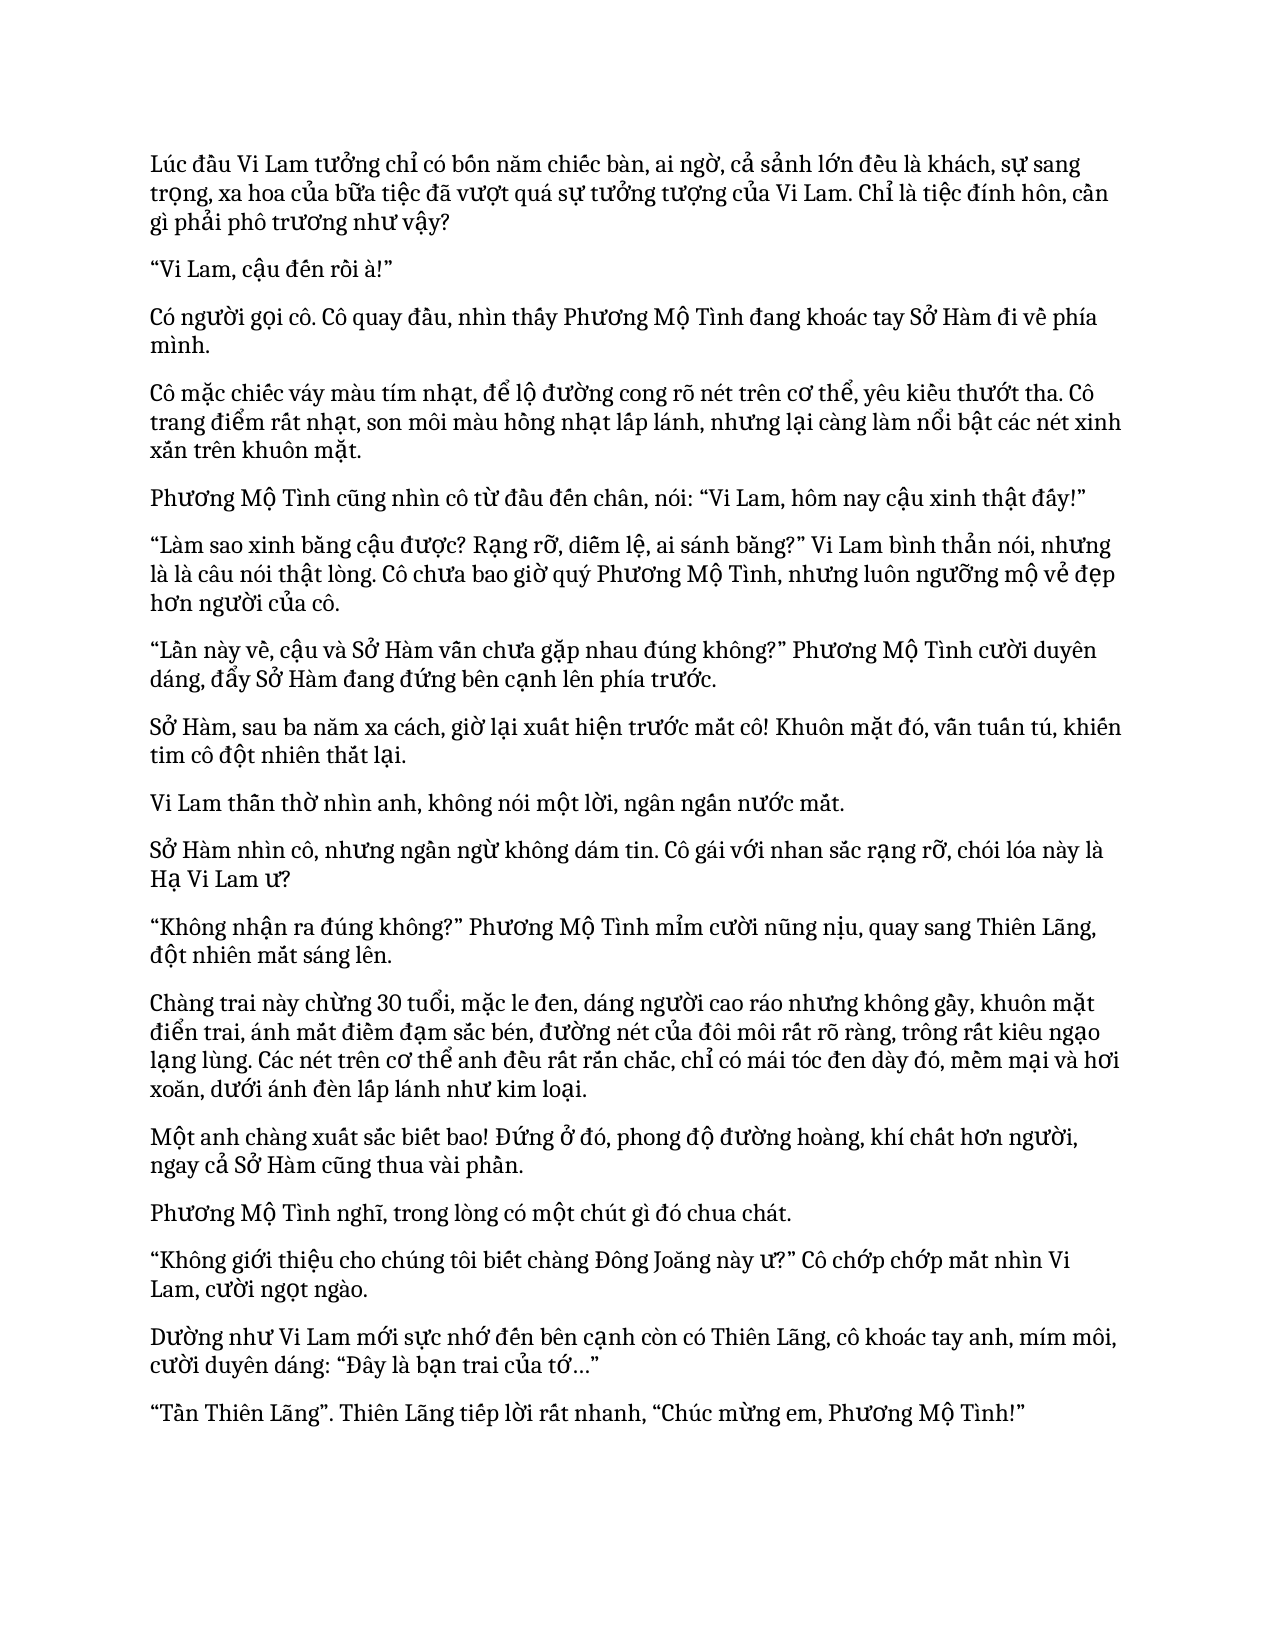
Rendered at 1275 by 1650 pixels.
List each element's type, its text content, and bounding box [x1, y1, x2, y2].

text Sở Hàm, sau ba năm xa cách, giờ lại xuất hiện trước mắt cô! Khuôn mặt đó, vẫn tuấn tú, khiến tim cô đột nhiên thắt lại. [150, 712, 1125, 770]
text “Tần Thiên Lãng”. Thiên Lãng tiếp lời rất nhanh, “Chúc mừng em, Phương Mộ Tình!” [150, 1399, 1125, 1427]
text Vi Lam thẫn thờ nhìn anh, không nói một lời, ngân ngấn nước mắt. [150, 789, 1125, 817]
text Cô mặc chiếc váy màu tím nhạt, để lộ đường cong rõ nét trên cơ thể, yêu kiều thướt tha. Cô trang điểm rất nhạt, son môi màu hồng nhạt lấp lánh, nhưng lại càng làm nổi bật các nét xinh xắn trên khuôn mặt. [150, 379, 1125, 465]
text Sở Hàm nhìn cô, nhưng ngần ngừ không dám tin. Cô gái với nhan sắc rạng rỡ, chói lóa này là Hạ Vi Lam ư? [150, 836, 1125, 894]
text “Không giới thiệu cho chúng tôi biết chàng Đông Joăng này ư?” Cô chớp chớp mắt nhìn Vi Lam, cười ngọt ngào. [150, 1246, 1125, 1304]
text Phương Mộ Tình cũng nhìn cô từ đầu đến chân, nói: “Vi Lam, hôm nay cậu xinh thật đấy!” [150, 484, 1125, 512]
text “Vi Lam, cậu đến rồi à!” [150, 255, 1125, 284]
text “Làm sao xinh bằng cậu được? Rạng rỡ, diễm lệ, ai sánh bằng?” Vi Lam bình thản nói, nhưng là là câu nói thật lòng. Cô chưa bao giờ quý Phương Mộ Tình, nhưng luôn ngưỡng mộ vẻ đẹp hơn người của cô. [150, 531, 1125, 617]
text Phương Mộ Tình nghĩ, trong lòng có một chút gì đó chua chát. [150, 1199, 1125, 1227]
text “Lần này về, cậu và Sở Hàm vẫn chưa gặp nhau đúng không?” Phương Mộ Tình cười duyên dáng, đẩy Sở Hàm đang đứng bên cạnh lên phía trước. [150, 636, 1125, 694]
text Có người gọi cô. Cô quay đầu, nhìn thấy Phương Mộ Tình đang khoác tay Sở Hàm đi về phía mình. [150, 302, 1125, 360]
text Chàng trai này chừng 30 tuổi, mặc le đen, dáng người cao ráo nhưng không gầy, khuôn mặt điển trai, ánh mắt điềm đạm sắc bén, đường nét của đôi môi rất rõ ràng, trông rất kiêu ngạo lạng lùng. Các nét trên cơ thể anh đều rất rắn chắc, chỉ có mái tóc đen dày đó, mềm mại và hơi xoăn, dưới ánh đèn lấp lánh như kim loại. [150, 989, 1125, 1104]
text Một anh chàng xuất sắc biết bao! Đứng ở đó, phong độ đường hoàng, khí chất hơn người, ngay cả Sở Hàm cũng thua vài phần. [150, 1122, 1125, 1180]
text “Không nhận ra đúng không?” Phương Mộ Tình mỉm cười nũng nịu, quay sang Thiên Lãng, đột nhiên mắt sáng lên. [150, 912, 1125, 970]
text Dường như Vi Lam mới sực nhớ đến bên cạnh còn có Thiên Lãng, cô khoác tay anh, mím môi, cười duyên dáng: “Đây là bạn trai của tớ…” [150, 1322, 1125, 1380]
text Lúc đầu Vi Lam tưởng chỉ có bốn năm chiếc bàn, ai ngờ, cả sảnh lớn đều là khách, sự sang trọng, xa hoa của bữa tiệc đã vượt quá sự tưởng tượng của Vi Lam. Chỉ là tiệc đính hôn, cần gì phải phô trương như vậy? [150, 150, 1125, 236]
